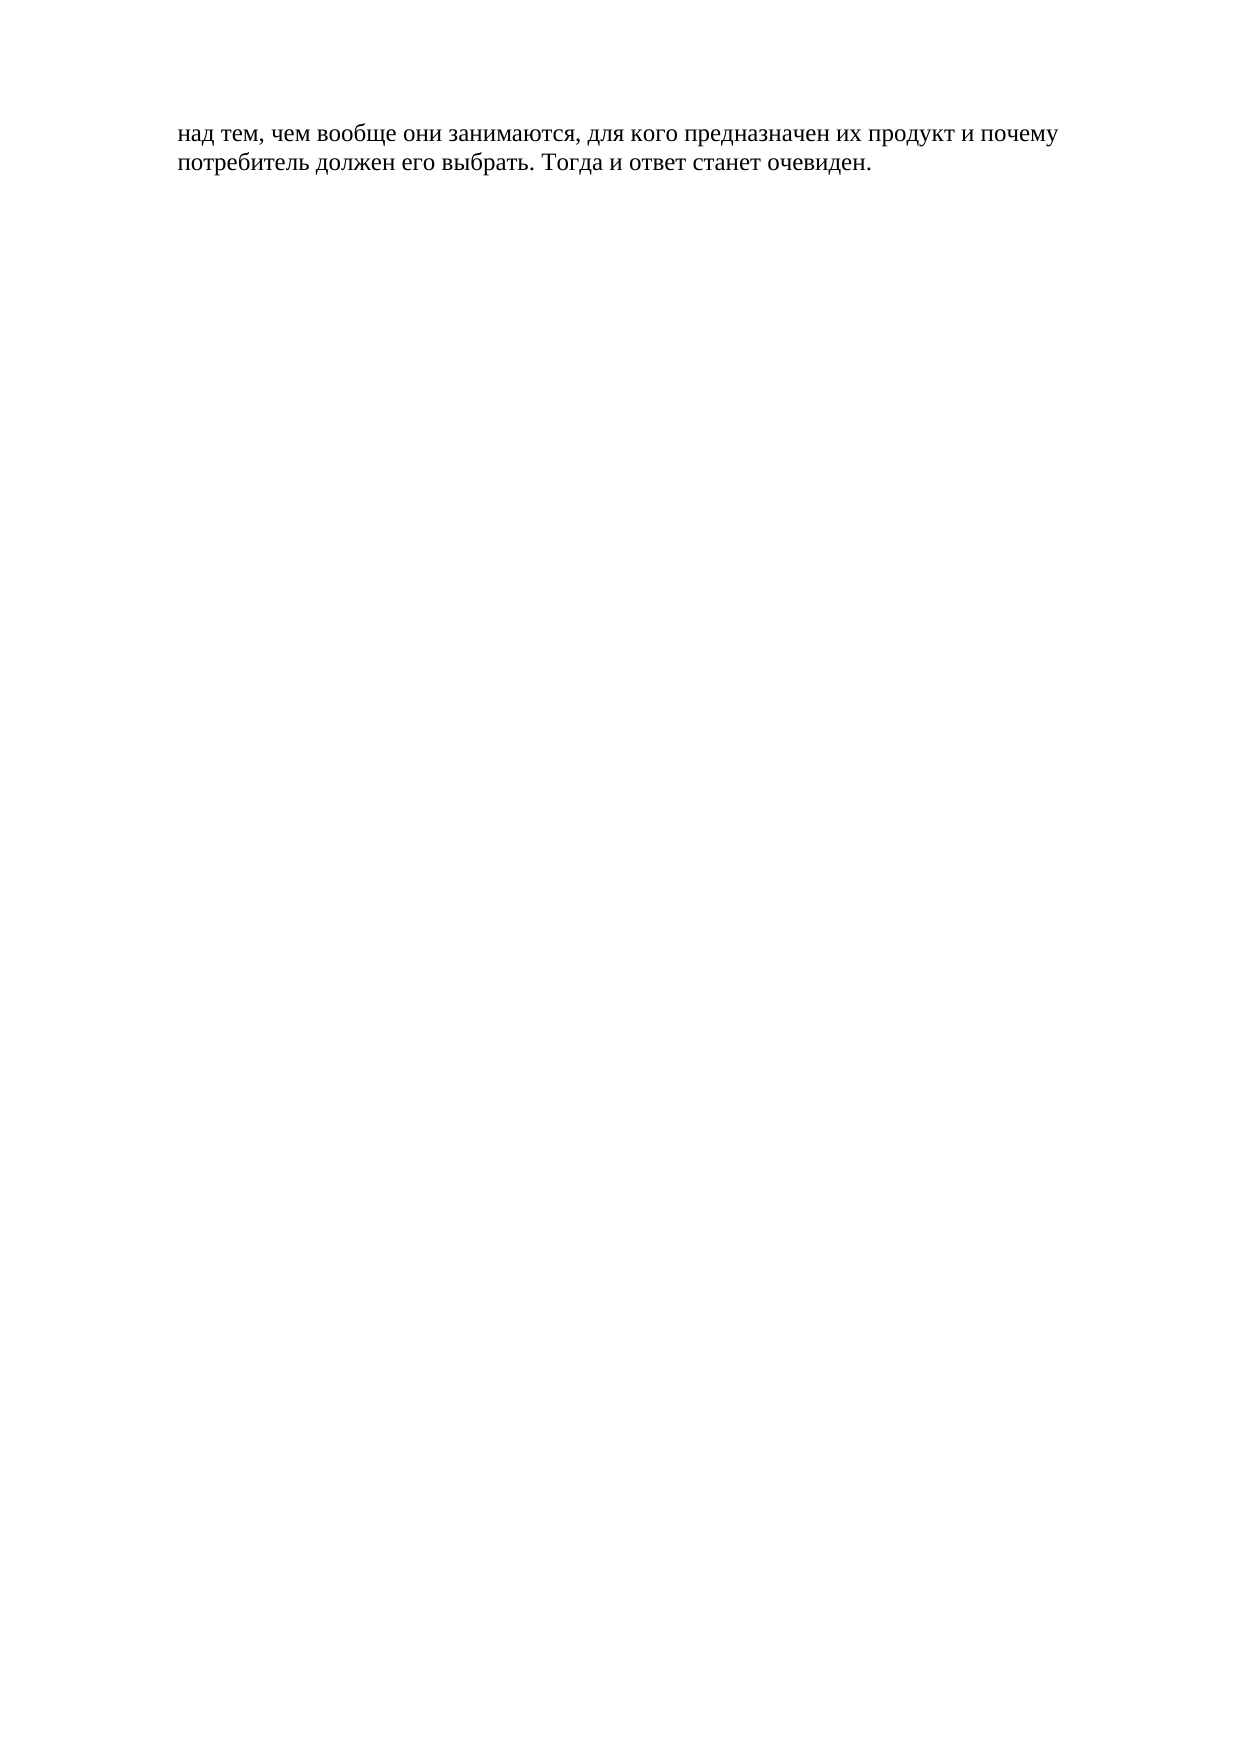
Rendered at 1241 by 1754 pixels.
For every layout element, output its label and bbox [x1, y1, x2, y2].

text [177, 118, 1152, 176]
